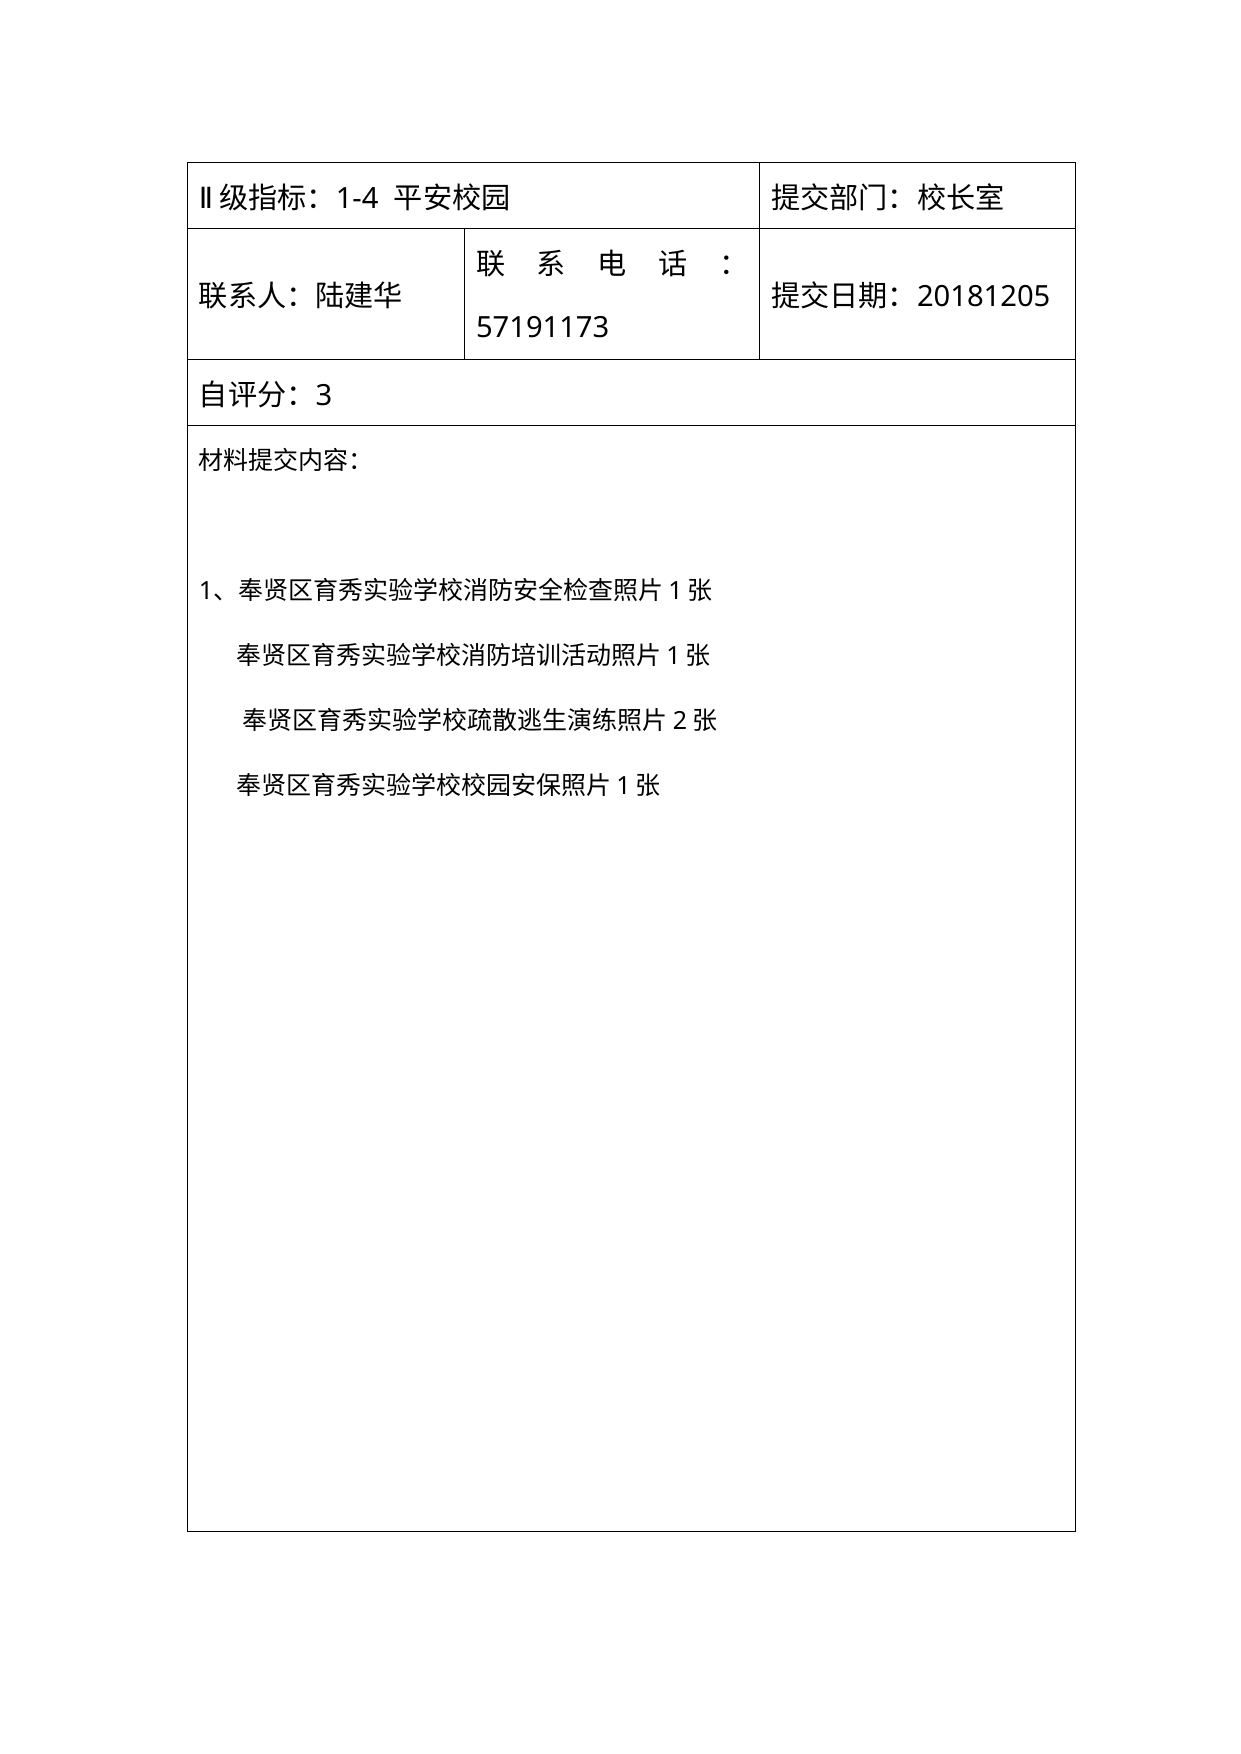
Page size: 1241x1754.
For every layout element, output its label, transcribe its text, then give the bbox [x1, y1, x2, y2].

table_header 提交部门：校长室 [760, 163, 1075, 228]
table_cell 自评分：3 [188, 360, 1075, 425]
table_cell 提交日期：20181205 [760, 229, 1075, 359]
table_header Ⅱ级指标：1-4 平安校园 [188, 163, 759, 228]
table_cell 联系人：陆建华 [188, 229, 464, 359]
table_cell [188, 426, 1075, 1531]
table_cell 联系电话：57191173 [465, 229, 759, 359]
